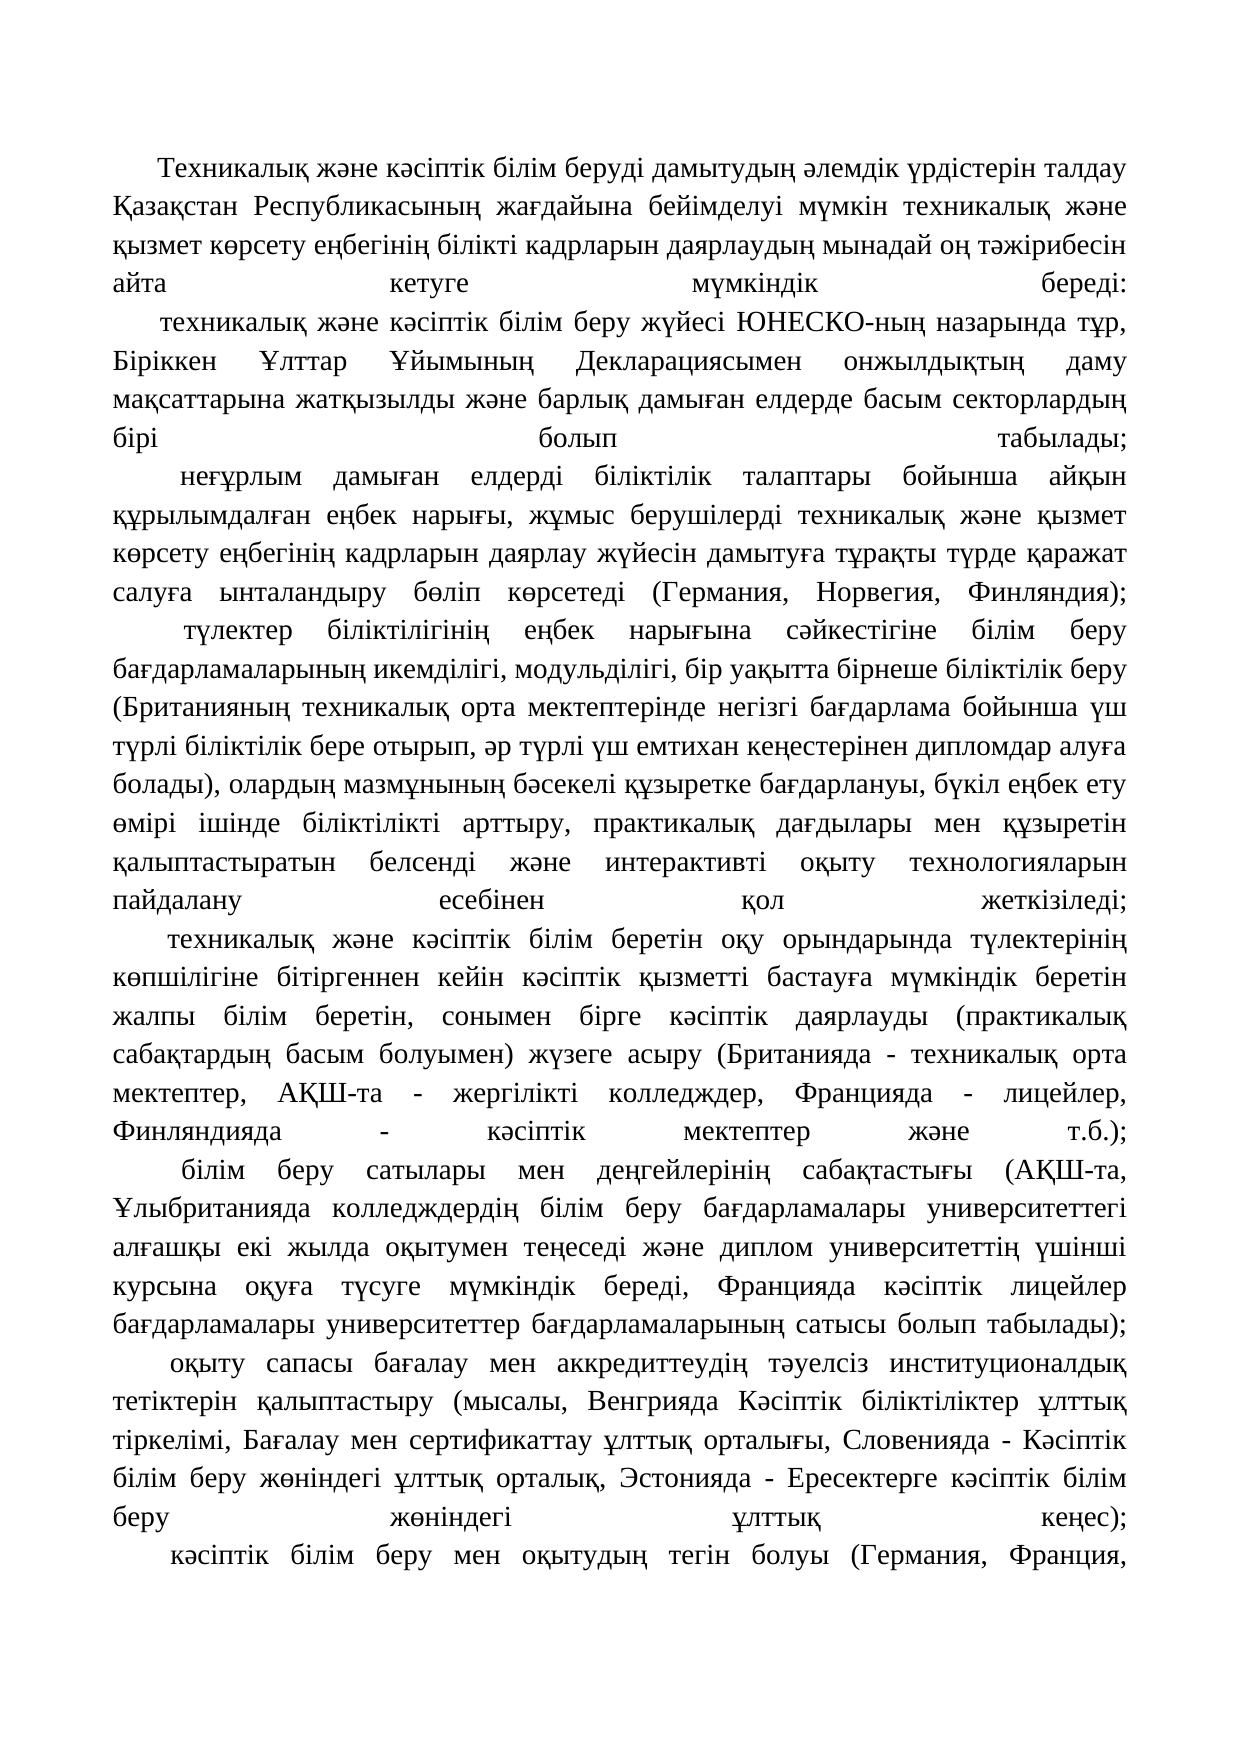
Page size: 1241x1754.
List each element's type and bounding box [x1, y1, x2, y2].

text [112, 150, 1128, 1571]
